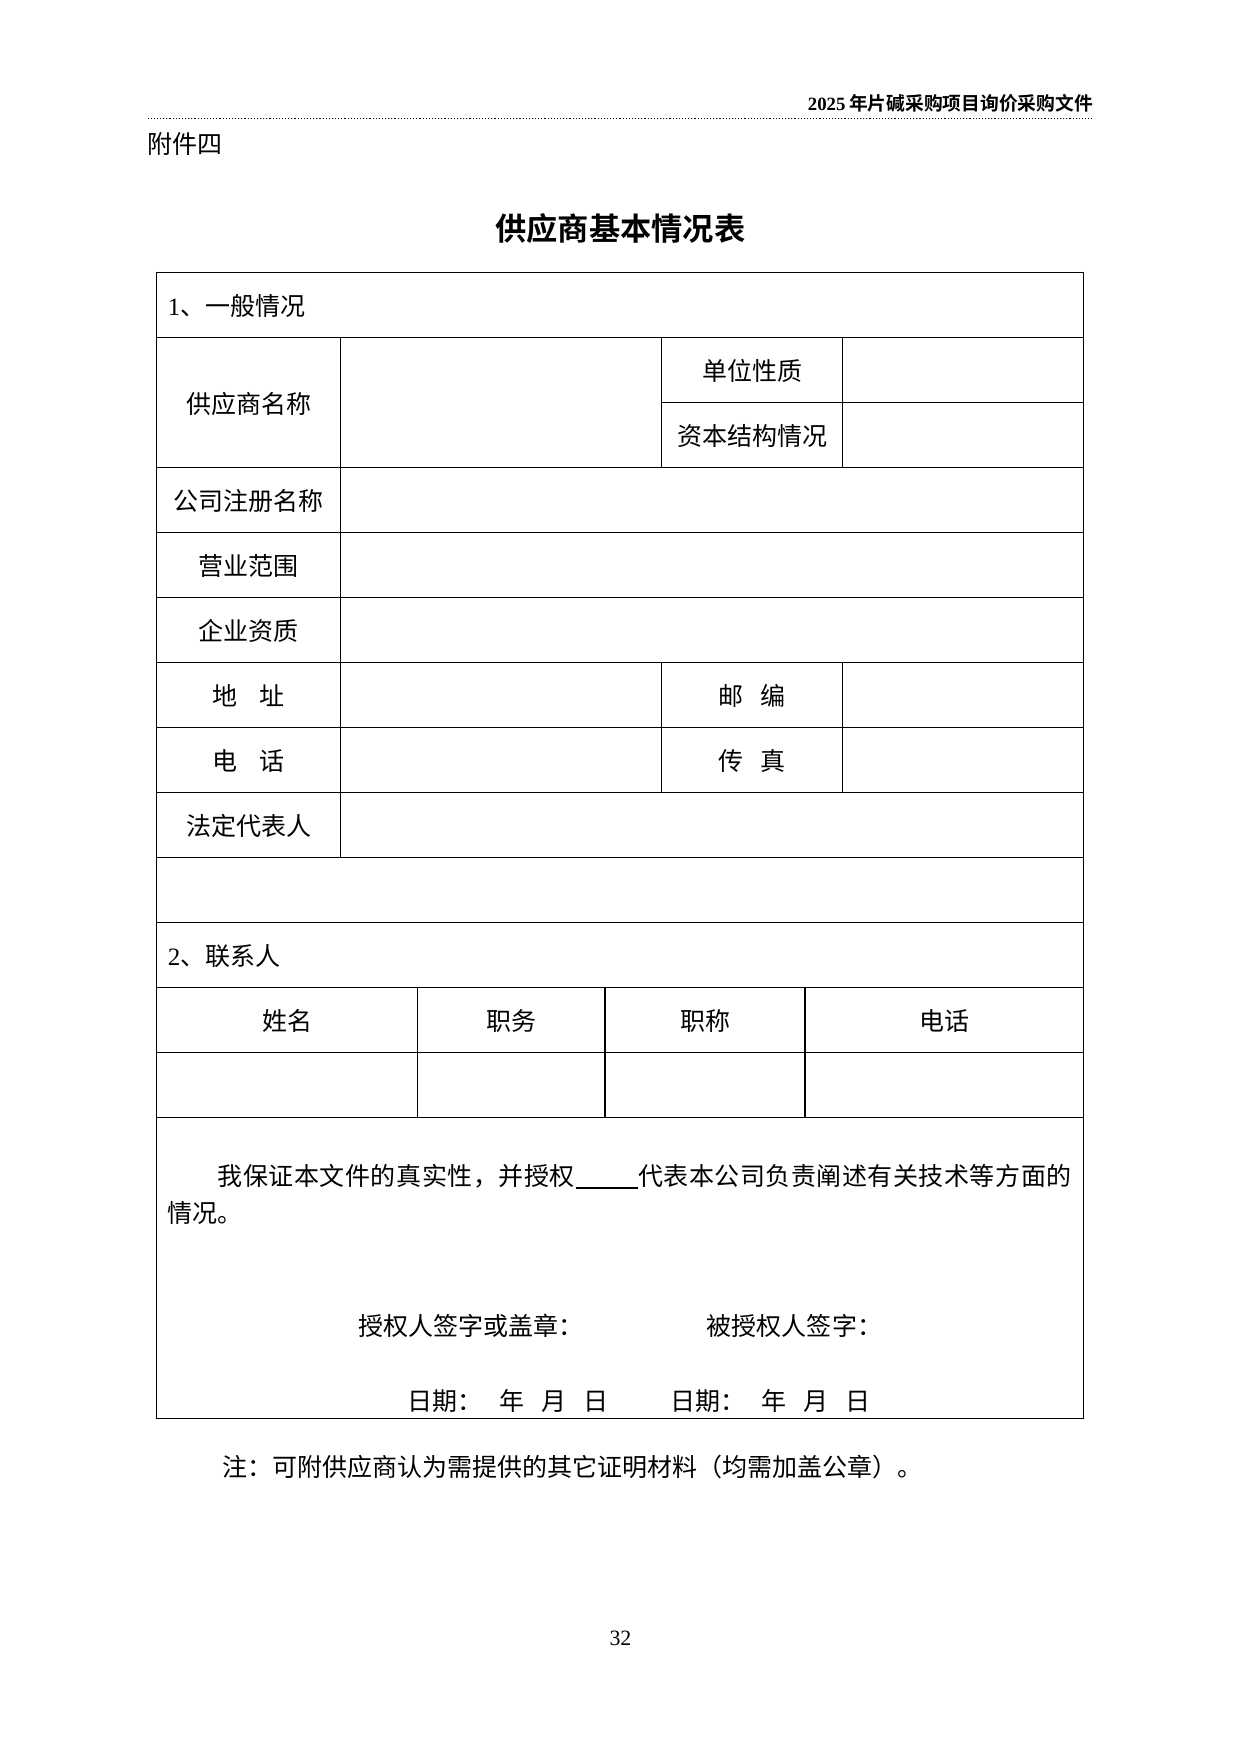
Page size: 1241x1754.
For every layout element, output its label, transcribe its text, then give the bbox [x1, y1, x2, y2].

table_cell 姓名 [157, 988, 417, 1052]
table_cell 公司注册名称 [157, 468, 340, 532]
table_cell 供应商名称 [157, 338, 340, 467]
table_cell [843, 403, 1083, 467]
table_cell [606, 1053, 804, 1117]
table_cell [843, 663, 1083, 727]
table_cell [843, 338, 1083, 402]
table_cell 电 话 [157, 728, 340, 792]
table_cell 营业范围 [157, 533, 340, 597]
table_cell [418, 1053, 604, 1117]
table_cell [843, 728, 1083, 792]
table_cell [341, 468, 1083, 532]
table_cell 单位性质 [662, 338, 842, 402]
table_cell [806, 1053, 1083, 1117]
table_cell [341, 598, 1083, 662]
table_cell 我保证本文件的真实性，并授权 代表本公司负责阐述有关技术等方面的情况。 授权人签字或盖章： 被授权人签字： 日期： 年 月 日 日期： 年 月 日 [157, 1118, 1083, 1418]
table_cell [341, 728, 661, 792]
text 注：可附供应商认为需提供的其它证明材料（均需加盖公章）。 [148, 1447, 1092, 1484]
text 供应商基本情况表 [148, 204, 1092, 249]
table_cell 传 真 [662, 728, 842, 792]
table_cell 电话 [806, 988, 1083, 1052]
table_cell [341, 663, 661, 727]
table_header 1、一般情况 [157, 273, 1083, 337]
table_cell 职称 [606, 988, 804, 1052]
table_cell 资本结构情况 [662, 403, 842, 467]
table_cell 企业资质 [157, 598, 340, 662]
table_cell 法定代表人 [157, 793, 340, 857]
table_cell 邮 编 [662, 663, 842, 727]
table_cell [341, 793, 1083, 857]
table_cell 职务 [418, 988, 604, 1052]
table_cell 地 址 [157, 663, 340, 727]
table_cell [341, 338, 661, 467]
table_cell [157, 1053, 417, 1117]
table_cell [157, 858, 1083, 922]
table_cell 2、联系人 [157, 923, 1083, 987]
text 附件四 [148, 119, 1092, 161]
table_cell [341, 533, 1083, 597]
